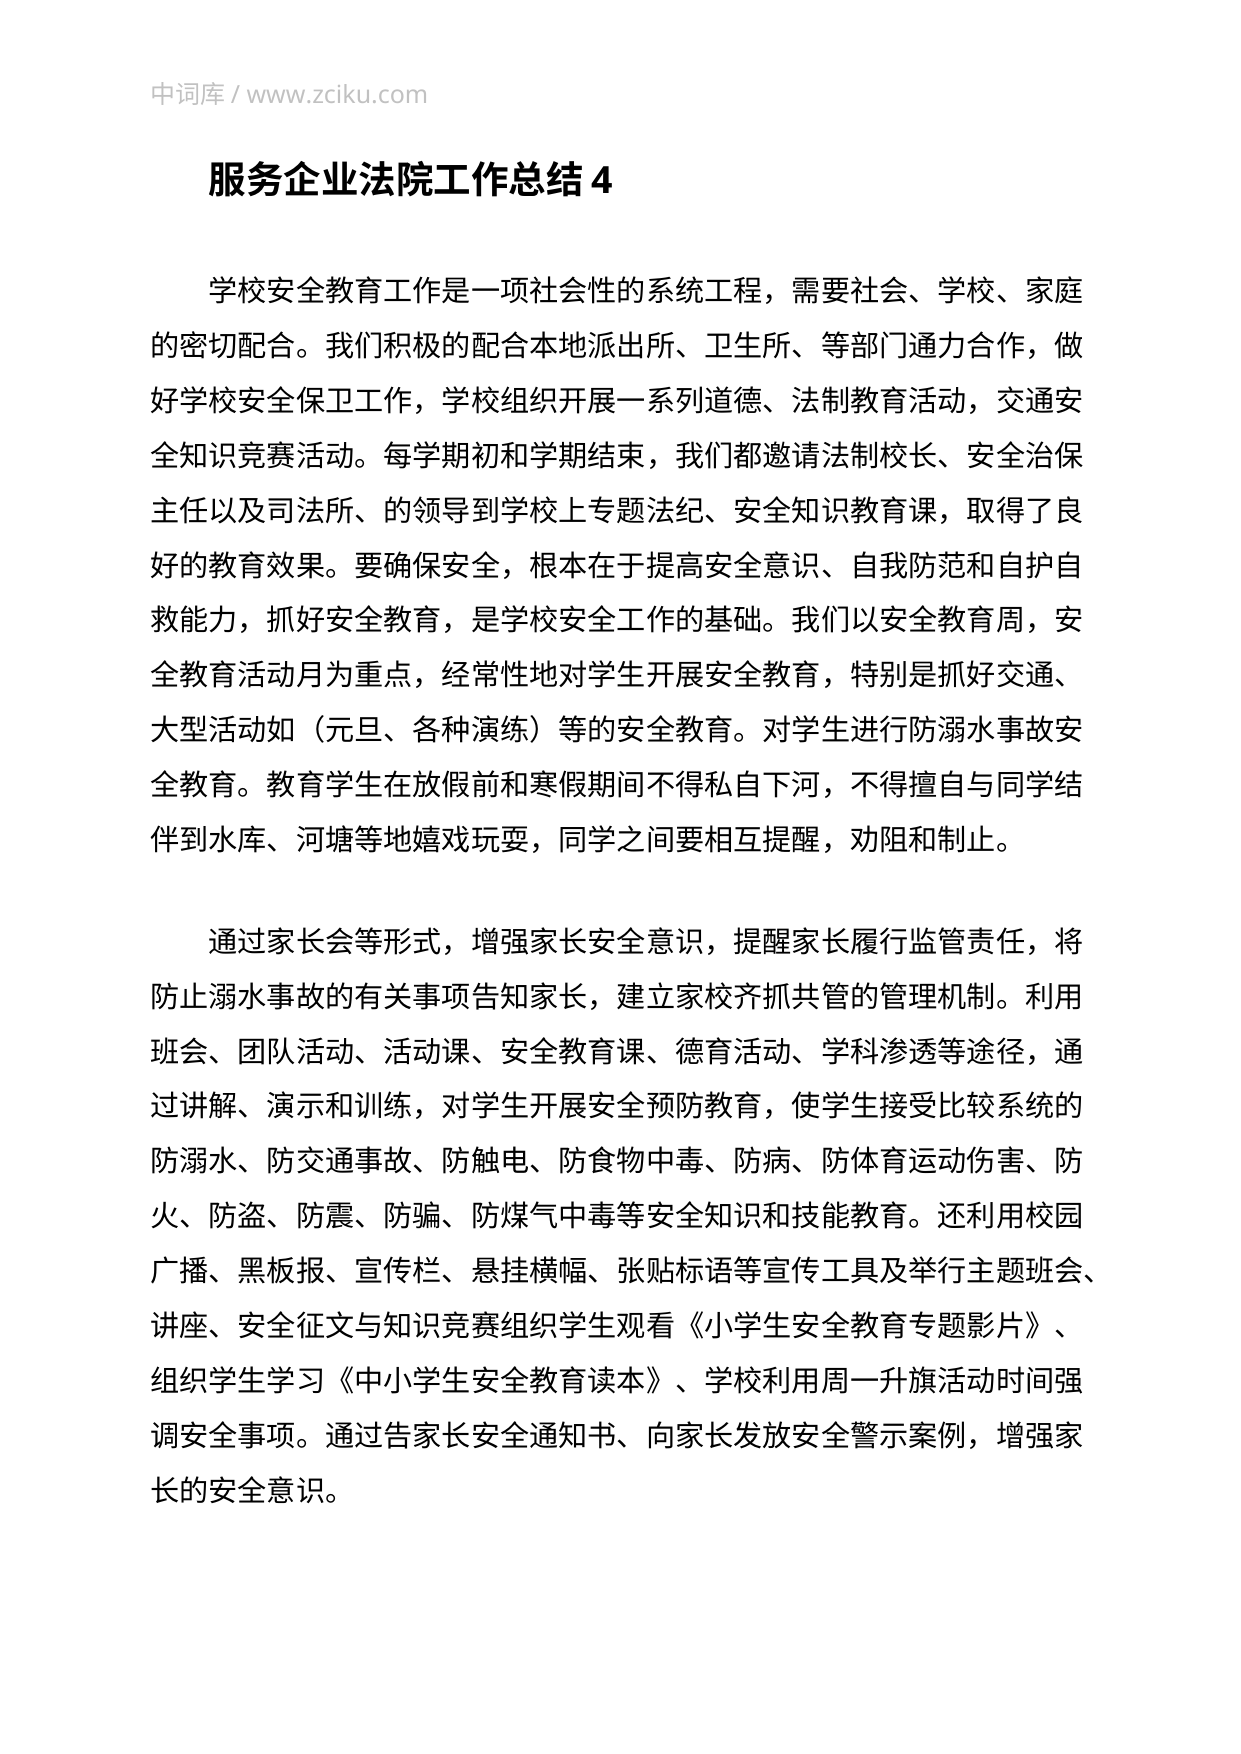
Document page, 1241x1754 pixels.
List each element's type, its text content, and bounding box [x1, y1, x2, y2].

text 服务企业法院工作总结4 [150, 150, 1090, 204]
text 通过家长会等形式，增强家长安全意识，提醒家长履行监管责任，将防止溺水事故的有关事项告知家长，建立家校齐抓共管的管理机制。利用班会、团队活动、活动课、安全教育课、德育活动、学科渗透等途径，通过讲解、演示和训练，对学生开展安全预防教育，使学生接受比较系统的防溺水、防交通事故、防触电、防食物中毒、防病、防体育运动伤害、防火、防盗、防震、防骗、防煤气中毒等安全知识和技能教育。还利用校园广播、黑板报、宣传栏、悬挂横幅、张贴标语等宣传工具及举行主题班会、讲座、安全征文与知识竞赛组织学生观看《小学生安全教育专题影片》、组织学生学习《中小学生安全教育读本》、学校利用周一升旗活动时间强调安全事项。通过告家长安全通知书、向家长发放安全警示案例，增强家长的安全意识。 [150, 918, 1090, 1509]
text 学校安全教育工作是一项社会性的系统工程，需要社会、学校、家庭的密切配合。我们积极的配合本地派出所、卫生所、等部门通力合作，做好学校安全保卫工作，学校组织开展一系列道德、法制教育活动，交通安全知识竞赛活动。每学期初和学期结束，我们都邀请法制校长、安全治保主任以及司法所、的领导到学校上专题法纪、安全知识教育课，取得了良好的教育效果。要确保安全，根本在于提高安全意识、自我防范和自护自救能力，抓好安全教育，是学校安全工作的基础。我们以安全教育周，安全教育活动月为重点，经常性地对学生开展安全教育，特别是抓好交通、大型活动如（元旦、各种演练）等的安全教育。对学生进行防溺水事故安全教育。教育学生在放假前和寒假期间不得私自下河，不得擅自与同学结伴到水库、河塘等地嬉戏玩耍，同学之间要相互提醒，劝阻和制止。 [150, 268, 1090, 859]
